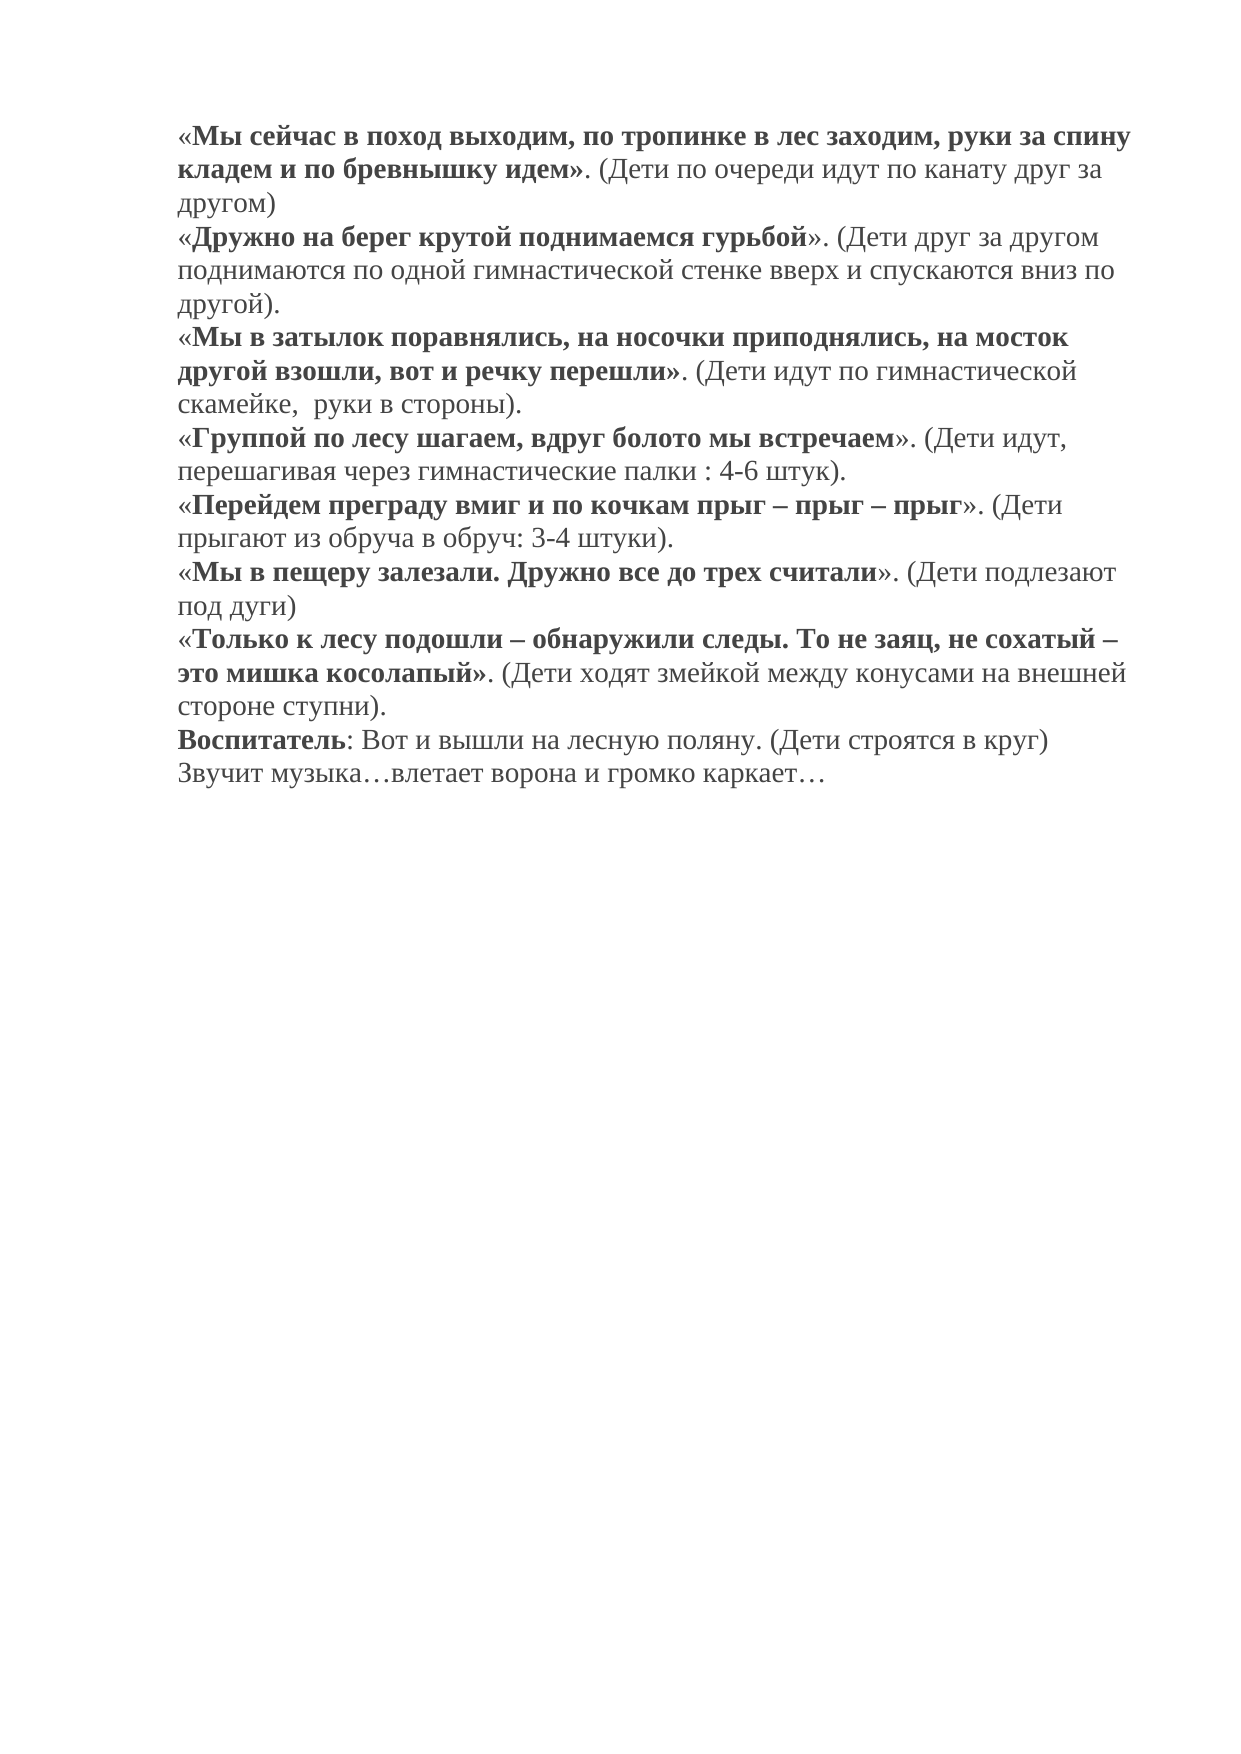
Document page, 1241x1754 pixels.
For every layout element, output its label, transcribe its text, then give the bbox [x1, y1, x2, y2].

text «Только к лесу подошли – обнаружили следы. То не заяц, не сохатый – это мишка косолапый». (Дети ходят змейкой между конусами на внешней стороне ступни). [177, 621, 1152, 722]
text «Группой по лесу шагаем, вдруг болото мы встречаем». (Дети идут, перешагивая через гимнастические палки : 4-6 штук). [177, 420, 1152, 487]
text Звучит музыка…влетает ворона и громко каркает… [177, 755, 1152, 789]
text «Мы в затылок поравнялись, на носочки приподнялись, на мосток другой взошли, вот и речку перешли». (Дети идут по гимнастической скамейке, руки в стороны). [177, 319, 1152, 420]
text Воспитатель: Вот и вышли на лесную поляну. (Дети строятся в круг) [177, 722, 1152, 755]
text «Перейдем преграду вмиг и по кочкам прыг – прыг – прыг». (Дети прыгают из обруча в обруч: 3-4 штуки). [177, 487, 1152, 554]
text «Дружно на берег крутой поднимаемся гурьбой». (Дети друг за другом поднимаются по одной гимнастической стенке вверх и спускаются вниз по другой). [177, 219, 1152, 319]
text «Мы в пещеру залезали. Дружно все до трех считали». (Дети подлезают под дуги) [177, 554, 1152, 621]
text «Мы сейчас в поход выходим, по тропинке в лес заходим, руки за спину кладем и по бревнышку идем». (Дети по очереди идут по канату друг за другом) [177, 118, 1152, 219]
